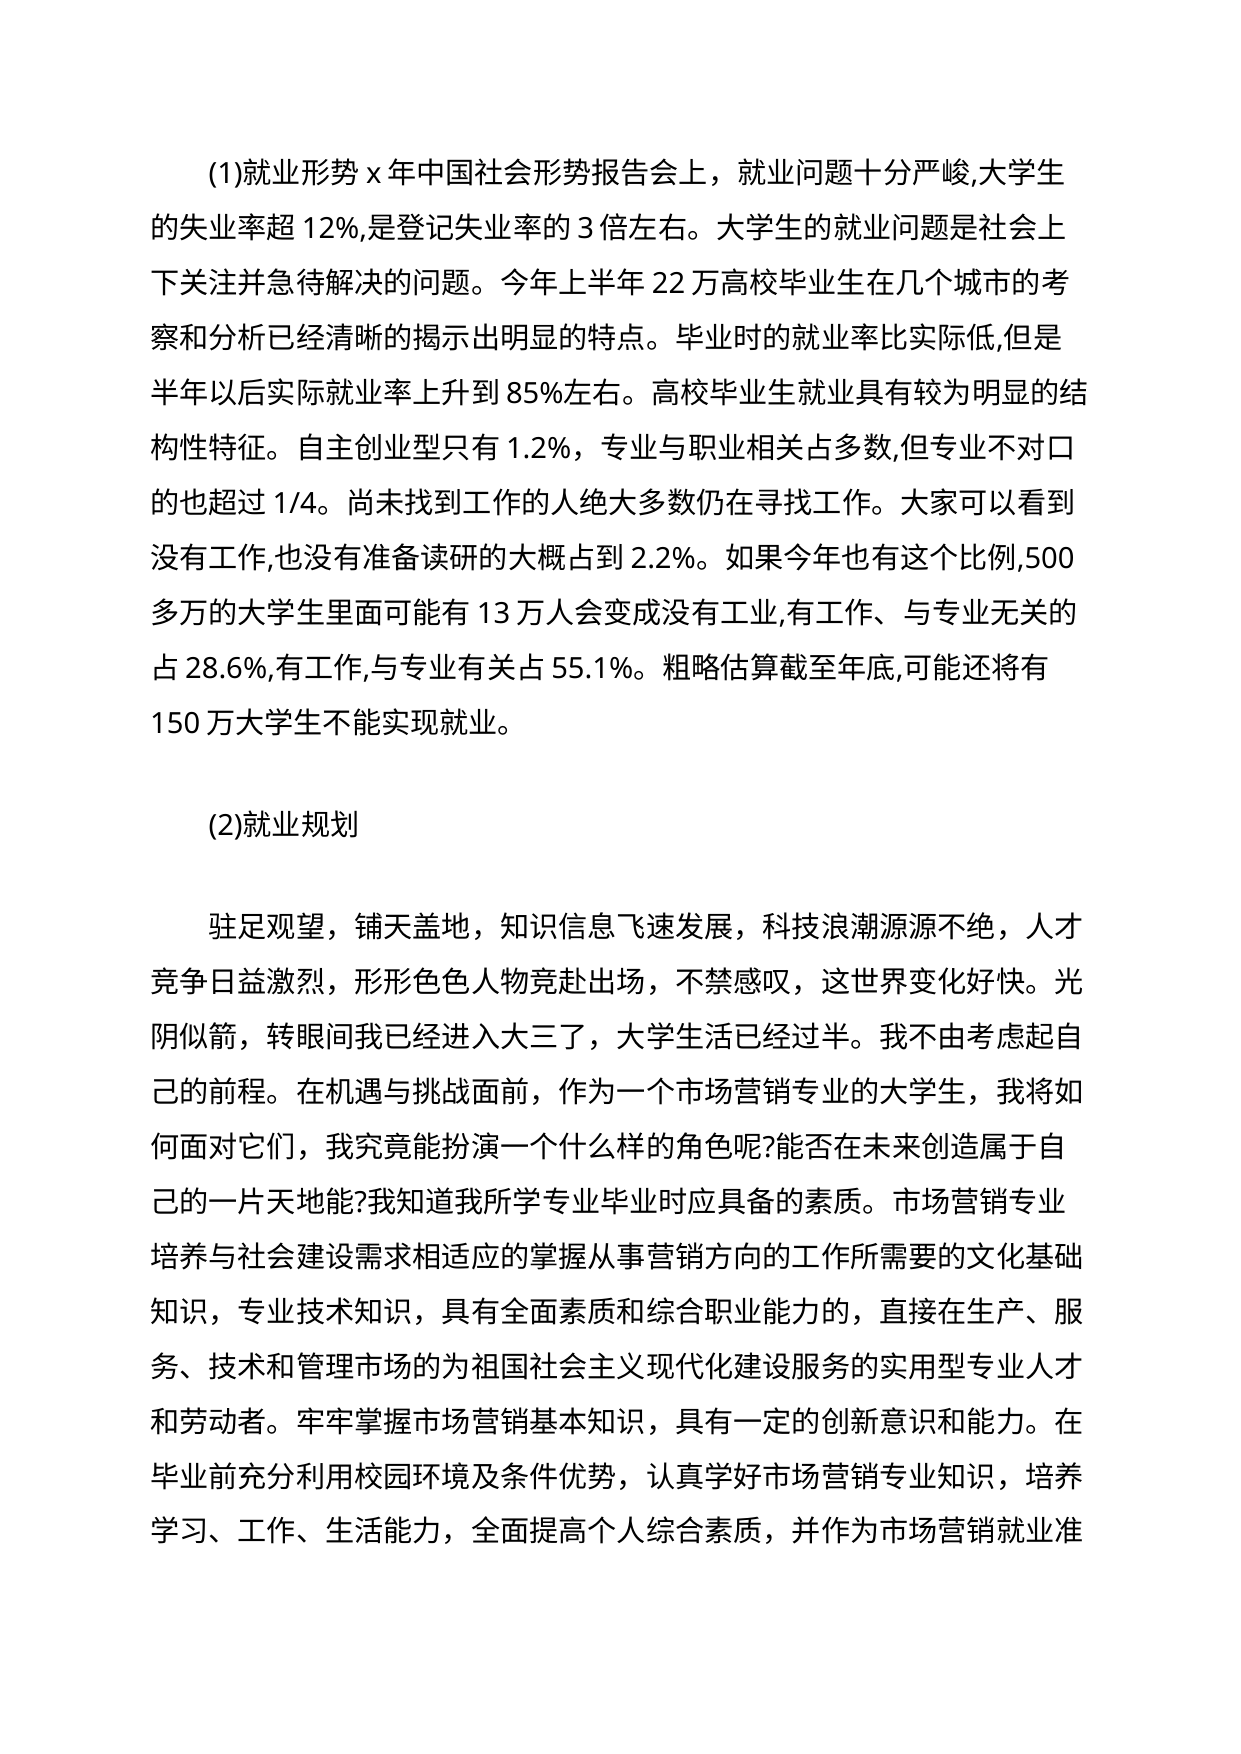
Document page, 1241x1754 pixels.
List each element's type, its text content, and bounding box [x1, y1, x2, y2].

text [150, 904, 1090, 1550]
text (1)就业形势 x年中国社会形势报告会上，就业问题十分严峻,大学生的失业率超12%,是登记失业率的3倍左右。大学生的就业问题是社会上下关注并急待解决的问题。今年上半年22万高校毕业生在几个城市的考察和分析已经清晰的揭示出明显的特点。毕业时的就业率比实际低,但是半年以后实际就业率上升到85%左右。高校毕业生就业具有较为明显的结构性特征。自主创业型只有1.2%，专业与职业相关占多数,但专业不对口的也超过1/4。尚未找到工作的人绝大多数仍在寻找工作。大家可以看到没有工作,也没有准备读研的大概占到2.2%。如果今年也有这个比例,500多万的大学生里面可能有13万人会变成没有工业,有工作、与专业无关的占28.6%,有工作,与专业有关占55.1%。粗略估算截至年底,可能还将有150万大学生不能实现就业。 [150, 150, 1090, 742]
text (2)就业规划 [150, 802, 1090, 844]
